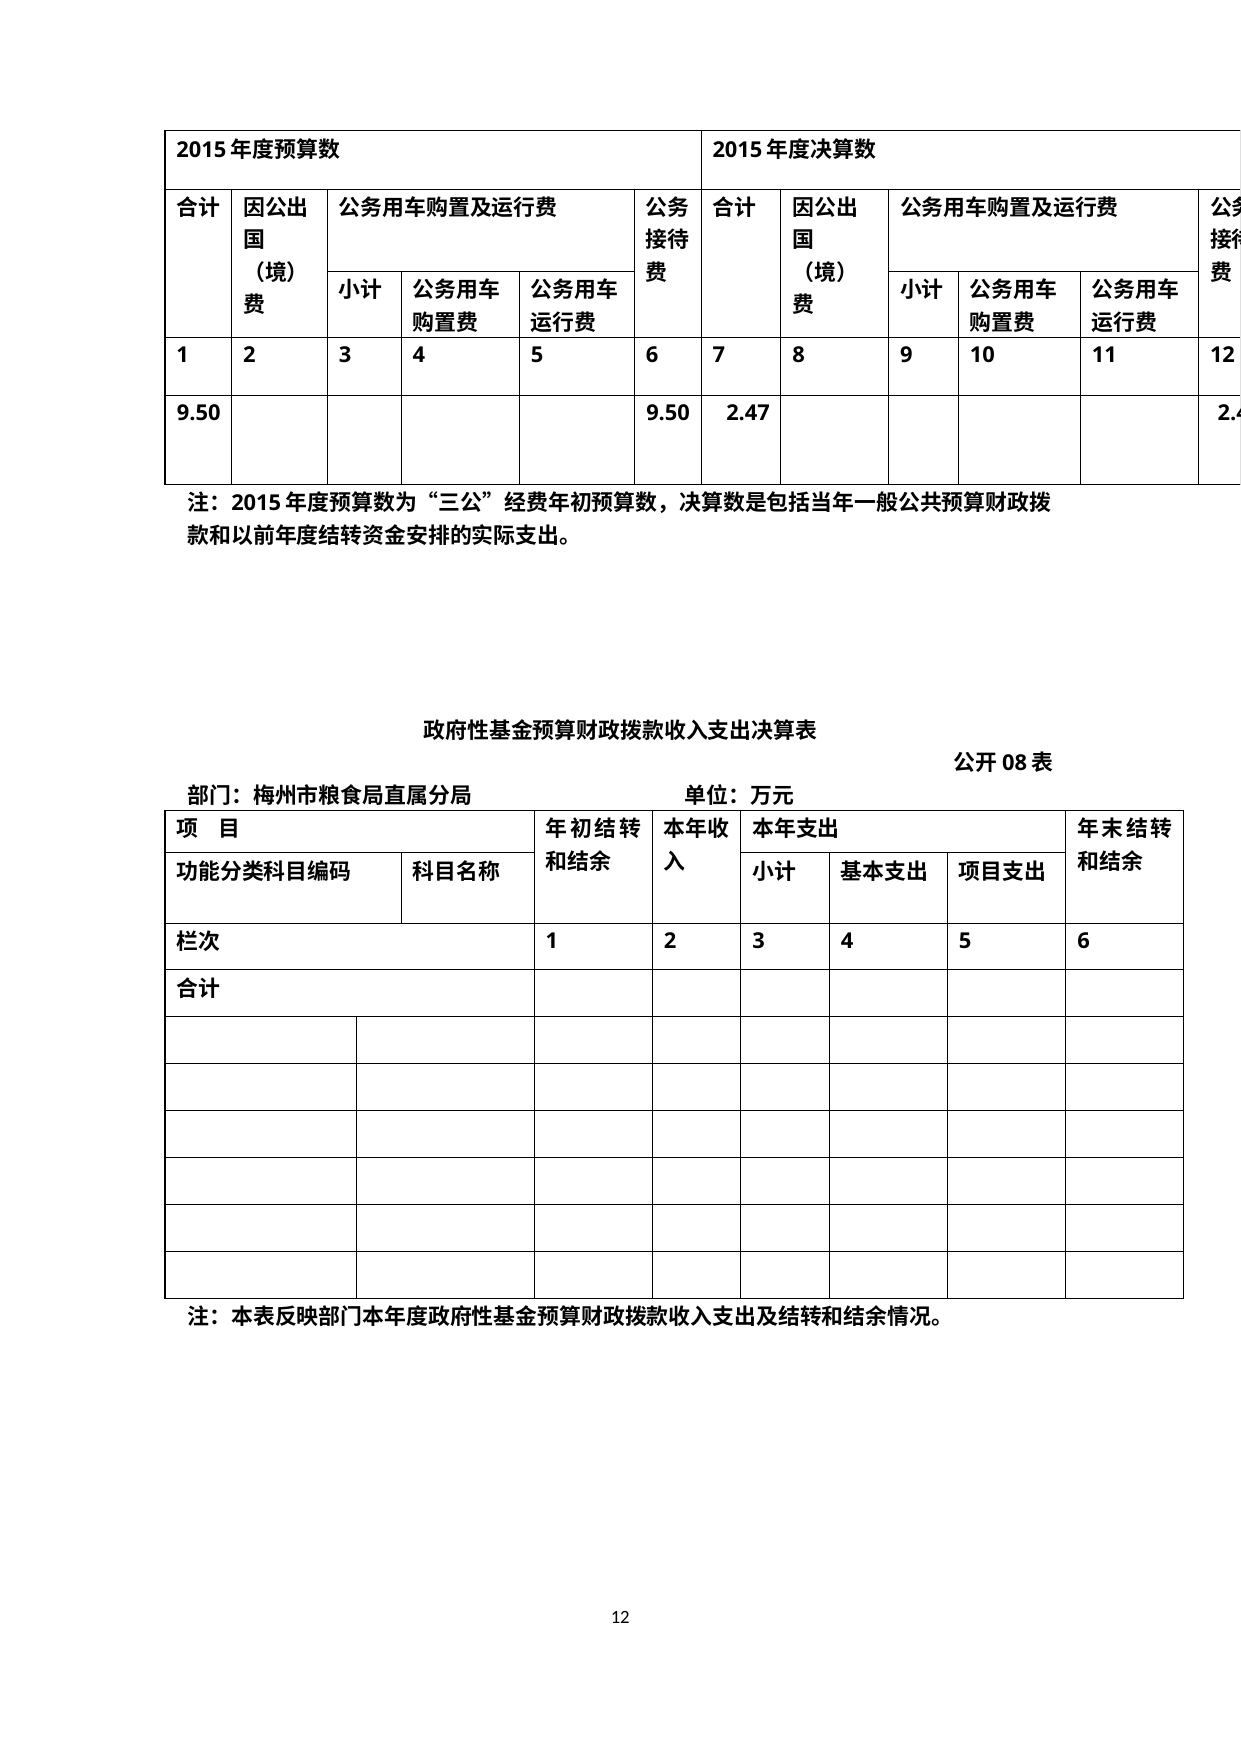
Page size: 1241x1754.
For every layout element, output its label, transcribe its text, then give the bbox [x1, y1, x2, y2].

table_cell [1066, 970, 1183, 1016]
table_cell [653, 1111, 740, 1157]
table_header 本年收入 [653, 811, 740, 922]
table_cell 4 [830, 924, 947, 969]
table_cell [166, 1111, 356, 1157]
table_cell [166, 1017, 356, 1063]
table_cell [357, 1158, 534, 1204]
table_cell [653, 1064, 740, 1110]
table_cell [830, 1252, 947, 1297]
table_cell [830, 1064, 947, 1110]
table_cell 7 [702, 338, 780, 395]
table_header 2015年度决算数 [702, 131, 1240, 188]
table_cell [357, 1017, 534, 1063]
table_cell [357, 1205, 534, 1251]
table_cell [1066, 1064, 1183, 1110]
table_cell 9 [889, 338, 958, 395]
table_cell [535, 1158, 652, 1204]
table_cell [889, 396, 958, 484]
text 部门：梅州市粮食局直属分局 单位：万元 [187, 777, 1053, 810]
table_cell [781, 396, 888, 484]
table_cell [948, 1017, 1065, 1063]
text 注：本表反映部门本年度政府性基金预算财政拨款收入支出及结转和结余情况。 [187, 1299, 1053, 1331]
table_cell [166, 1205, 356, 1251]
table_cell [328, 396, 401, 484]
table_cell 小计 [328, 272, 401, 337]
table_cell [741, 1205, 829, 1251]
table_cell [741, 1017, 829, 1063]
table_cell 栏次 [166, 924, 534, 969]
table_cell [741, 1252, 829, 1297]
table_cell 公务接待费 [1199, 190, 1240, 337]
table_header 2015年度预算数 [166, 131, 701, 188]
table_cell [948, 1064, 1065, 1110]
table_cell 3 [328, 338, 401, 395]
table_cell [653, 1252, 740, 1297]
table_cell [166, 1252, 356, 1297]
table_cell [1066, 1252, 1183, 1297]
table_cell 1 [535, 924, 652, 969]
table_cell [535, 970, 652, 1016]
table_cell 小计 [889, 272, 958, 337]
table_header 年初结转和结余 [535, 811, 652, 922]
table_cell [402, 396, 519, 484]
table_cell 合计 [166, 970, 534, 1016]
table_cell 公务用车购置费 [959, 272, 1080, 337]
table_cell 公务接待费 [635, 190, 701, 337]
table_cell 项目支出 [948, 853, 1065, 922]
table_cell [1066, 1205, 1183, 1251]
table_header 本年支出 [741, 811, 1065, 852]
table_cell 合计 [166, 190, 231, 337]
table_cell [357, 1252, 534, 1297]
table_cell 合计 [702, 190, 780, 337]
table_cell 5 [948, 924, 1065, 969]
table_cell [535, 1064, 652, 1110]
table_cell [830, 1158, 947, 1204]
table_cell [653, 1017, 740, 1063]
table_cell [948, 970, 1065, 1016]
table_cell 8 [781, 338, 888, 395]
table_cell 11 [1081, 338, 1198, 395]
table_cell 因公出国（境）费 [781, 190, 888, 337]
table_cell 2 [653, 924, 740, 969]
table_cell [357, 1064, 534, 1110]
table_cell [357, 1111, 534, 1157]
table_cell [830, 970, 947, 1016]
table_cell [948, 1252, 1065, 1297]
table_cell 9.50 [166, 396, 231, 484]
table_cell [948, 1158, 1065, 1204]
table_cell 公务用车运行费 [1081, 272, 1198, 337]
table_cell [535, 1111, 652, 1157]
table_cell 9.50 [635, 396, 701, 484]
table_cell 2.47 [702, 396, 780, 484]
table_cell [166, 1064, 356, 1110]
table_cell [1066, 1111, 1183, 1157]
table_cell [653, 970, 740, 1016]
table_cell [232, 396, 327, 484]
table_cell [741, 1111, 829, 1157]
table_cell 1 [166, 338, 231, 395]
table_cell [741, 970, 829, 1016]
table_cell [830, 1205, 947, 1251]
table_cell [1081, 396, 1198, 484]
table_cell [1066, 1017, 1183, 1063]
table_header 年末结转和结余 [1066, 811, 1183, 922]
table_cell [166, 1158, 356, 1204]
table_cell [948, 1111, 1065, 1157]
table_cell [948, 1205, 1065, 1251]
text 注：2015年度预算数为“三公”经费年初预算数，决算数是包括当年一般公共预算财政拨款和以前年度结转资金安排的实际支出。 [187, 485, 1053, 550]
table_cell 公务用车购置及运行费 [889, 190, 1198, 271]
table_cell 公务用车购置及运行费 [328, 190, 634, 271]
table_cell 12 [1199, 338, 1240, 395]
table_cell 10 [959, 338, 1080, 395]
table_cell 6 [1066, 924, 1183, 969]
table_cell 科目名称 [402, 853, 534, 922]
table_cell 因公出国（境）费 [232, 190, 327, 337]
table_cell 4 [402, 338, 519, 395]
table_cell 5 [520, 338, 634, 395]
table_header 项 目 [166, 811, 534, 852]
text 公开08表 [187, 745, 1053, 777]
table_cell 2.47 [1199, 396, 1240, 484]
table_cell [741, 1064, 829, 1110]
table_cell [653, 1205, 740, 1251]
table_cell [535, 1017, 652, 1063]
table_cell 功能分类科目编码 [166, 853, 401, 922]
table_cell [535, 1205, 652, 1251]
table_cell [535, 1252, 652, 1297]
table_cell [830, 1017, 947, 1063]
table_cell 3 [741, 924, 829, 969]
table_cell [520, 396, 634, 484]
table_cell 小计 [741, 853, 829, 922]
text 政府性基金预算财政拨款收入支出决算表 [187, 712, 1053, 745]
table_cell [959, 396, 1080, 484]
table_cell 2 [232, 338, 327, 395]
table_cell 公务用车购置费 [402, 272, 519, 337]
table_cell 基本支出 [830, 853, 947, 922]
table_cell 公务用车 运行费 [520, 272, 634, 337]
table_cell [830, 1111, 947, 1157]
table_cell [653, 1158, 740, 1204]
table_cell 6 [635, 338, 701, 395]
table_cell [741, 1158, 829, 1204]
table_cell [1066, 1158, 1183, 1204]
